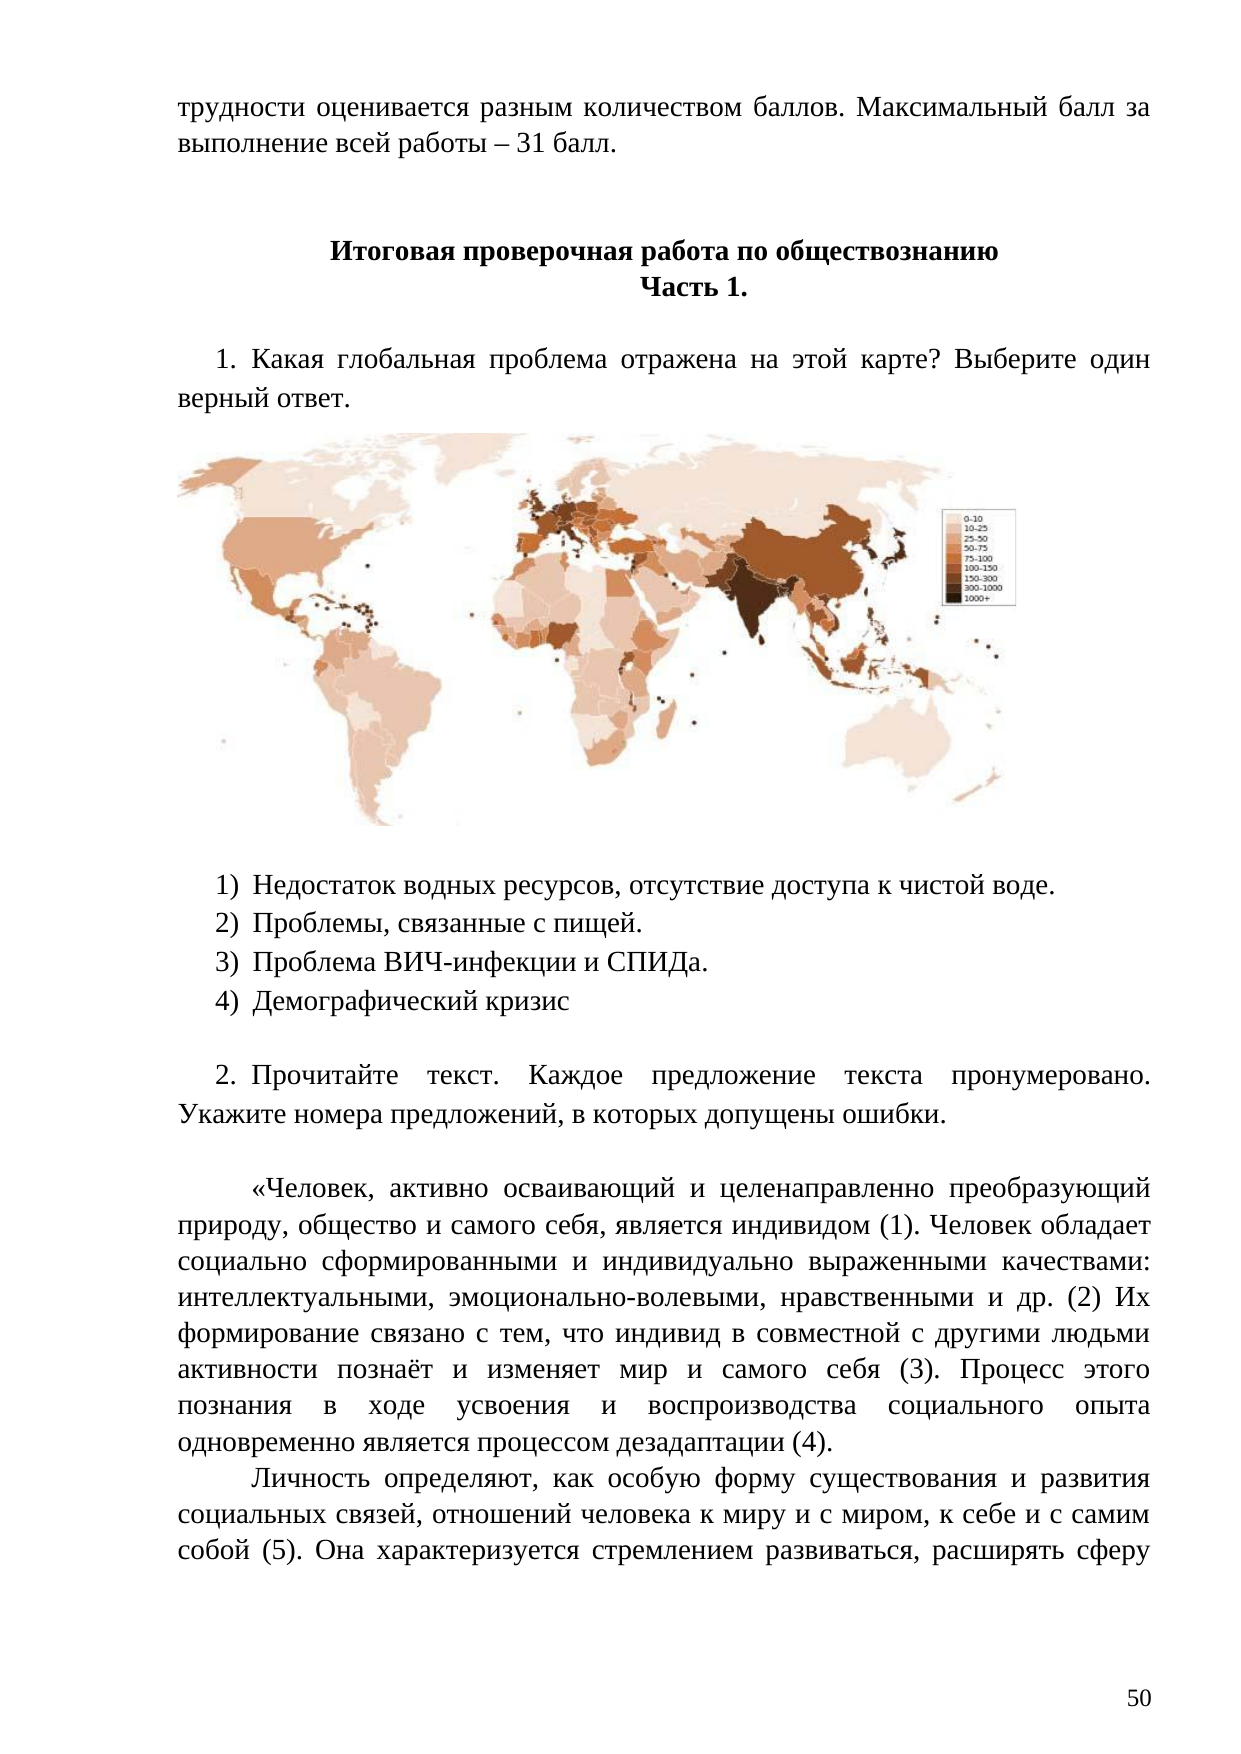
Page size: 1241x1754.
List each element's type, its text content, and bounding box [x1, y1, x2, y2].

picture [177, 433, 1017, 826]
text Часть 1. [177, 269, 1152, 303]
list Проблема ВИЧ-инфекции и СПИДа. [215, 944, 1152, 978]
text «Человек, активно осваивающий и целенаправленно преобразующий природу, общество и самого себя, является индивидом (1). Человек обладает социально сформированными и индивидуально выраженными качествами: интеллектуальными, эмоционально-волевыми, нравственными и др. (2) Их формирование связано с тем, что индивид в совместной с другими людьми активности познаёт и изменяет мир и самого себя (3). Процесс этого познания в ходе усвоения и воспроизводства социального опыта одновременно является процессом дезадаптации (4). [177, 1171, 1152, 1457]
list Демографический кризис [215, 983, 1152, 1016]
list Прочитайте текст. Каждое предложение текста пронумеровано. Укажите номера предложений, в которых допущены ошибки. [177, 1057, 1152, 1129]
text Итоговая проверочная работа по обществознанию [177, 233, 1152, 267]
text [177, 89, 1152, 158]
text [177, 1460, 1152, 1566]
list Какая глобальная проблема отражена на этой карте? Выберите один верный ответ. [177, 342, 1152, 414]
list Недостаток водных ресурсов, отсутствие доступа к чистой воде. [215, 867, 1152, 901]
list Проблемы, связанные с пищей. [215, 906, 1152, 939]
